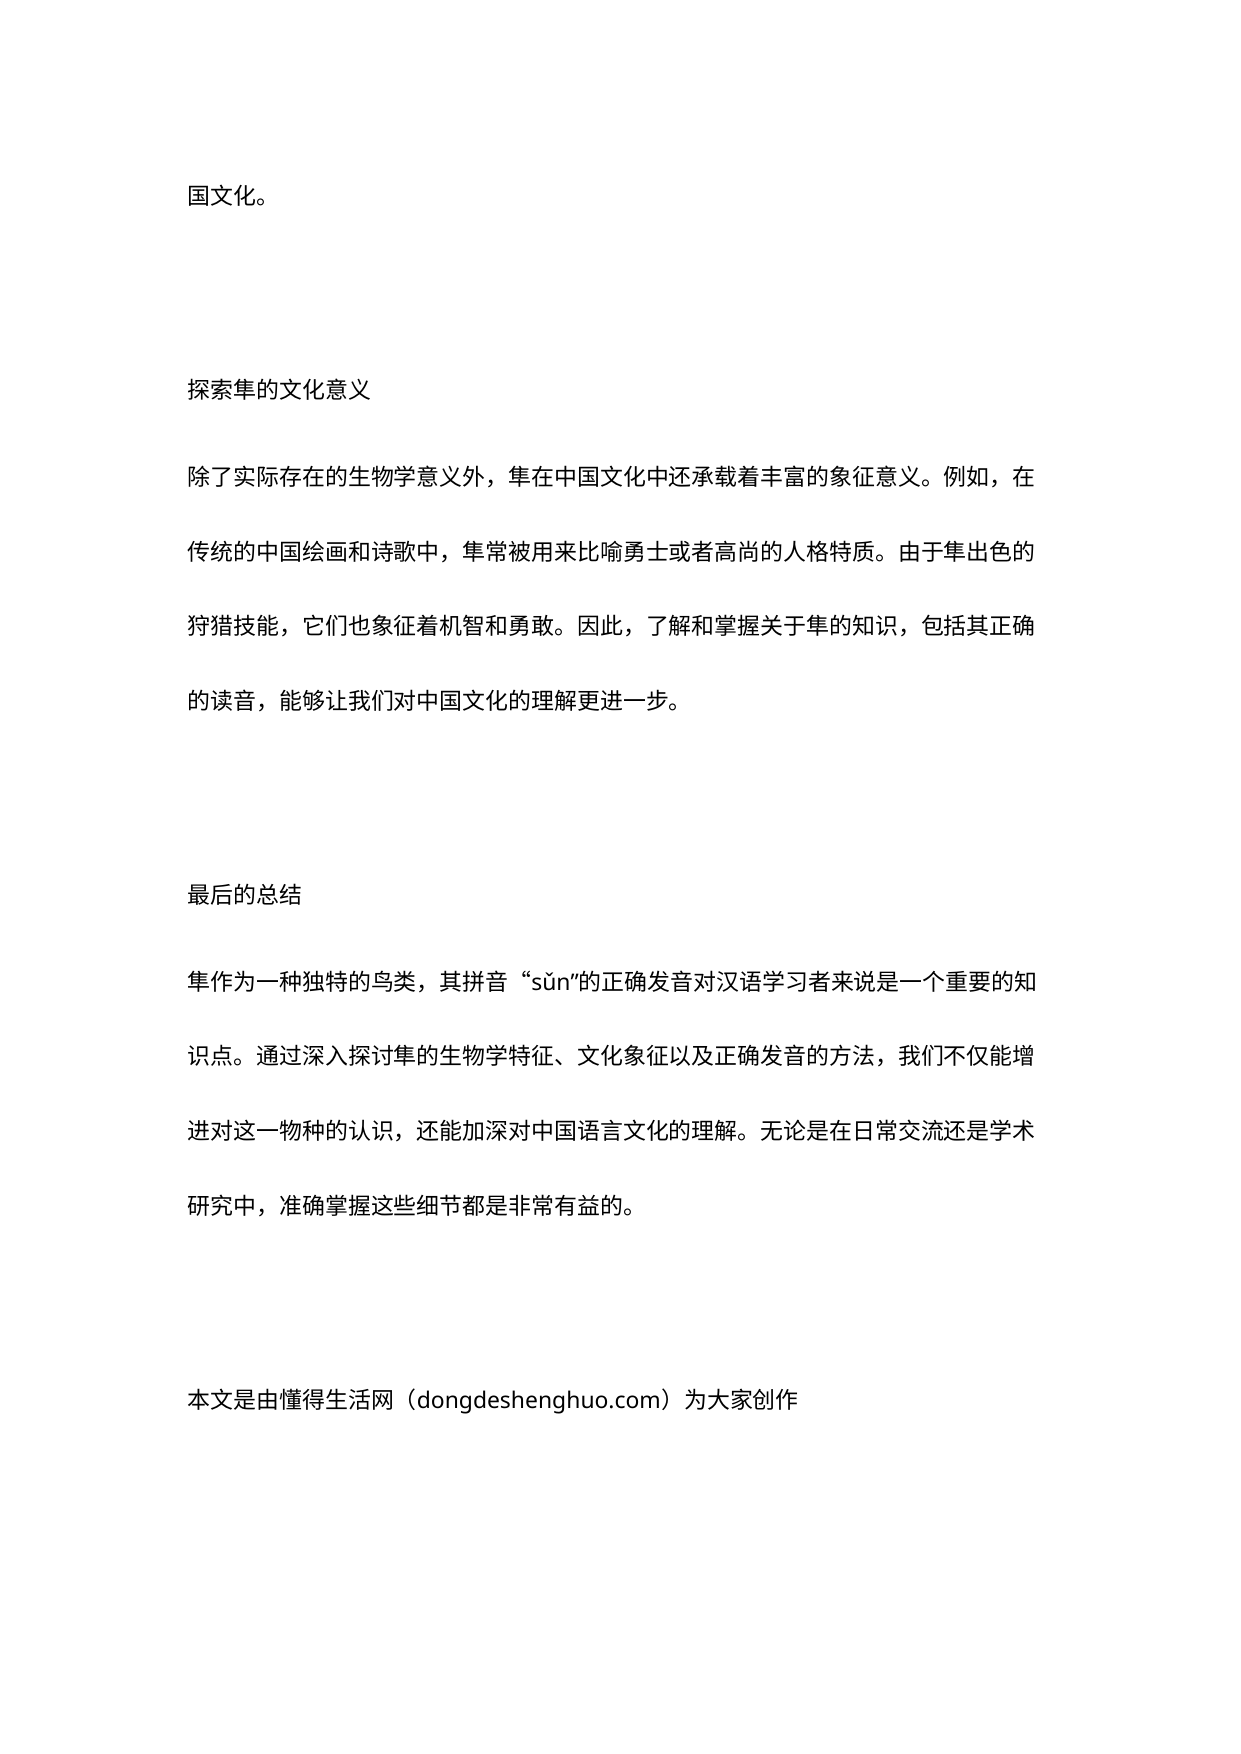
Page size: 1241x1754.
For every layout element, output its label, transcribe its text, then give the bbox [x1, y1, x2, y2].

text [187, 162, 1053, 227]
text 除了实际存在的生物学意义外，隼在中国文化中还承载着丰富的象征意义。例如，在传统的中国绘画和诗歌中，隼常被用来比喻勇士或者高尚的人格特质。由于隼出色的狩猎技能，它们也象征着机智和勇敢。因此，了解和掌握关于隼的知识，包括其正确的读音，能够让我们对中国文化的理解更进一步。 [187, 443, 1053, 732]
text 隼作为一种独特的鸟类，其拼音“sǔn”的正确发音对汉语学习者来说是一个重要的知识点。通过深入探讨隼的生物学特征、文化象征以及正确发音的方法，我们不仅能增进对这一物种的认识，还能加深对中国语言文化的理解。无论是在日常交流还是学术研究中，准确掌握这些细节都是非常有益的。 [187, 948, 1053, 1237]
text 探索隼的文化意义 [187, 356, 1053, 421]
text 最后的总结 [187, 861, 1053, 926]
text 本文是由懂得生活网（dongdeshenghuo.com）为大家创作 [187, 1366, 1053, 1431]
